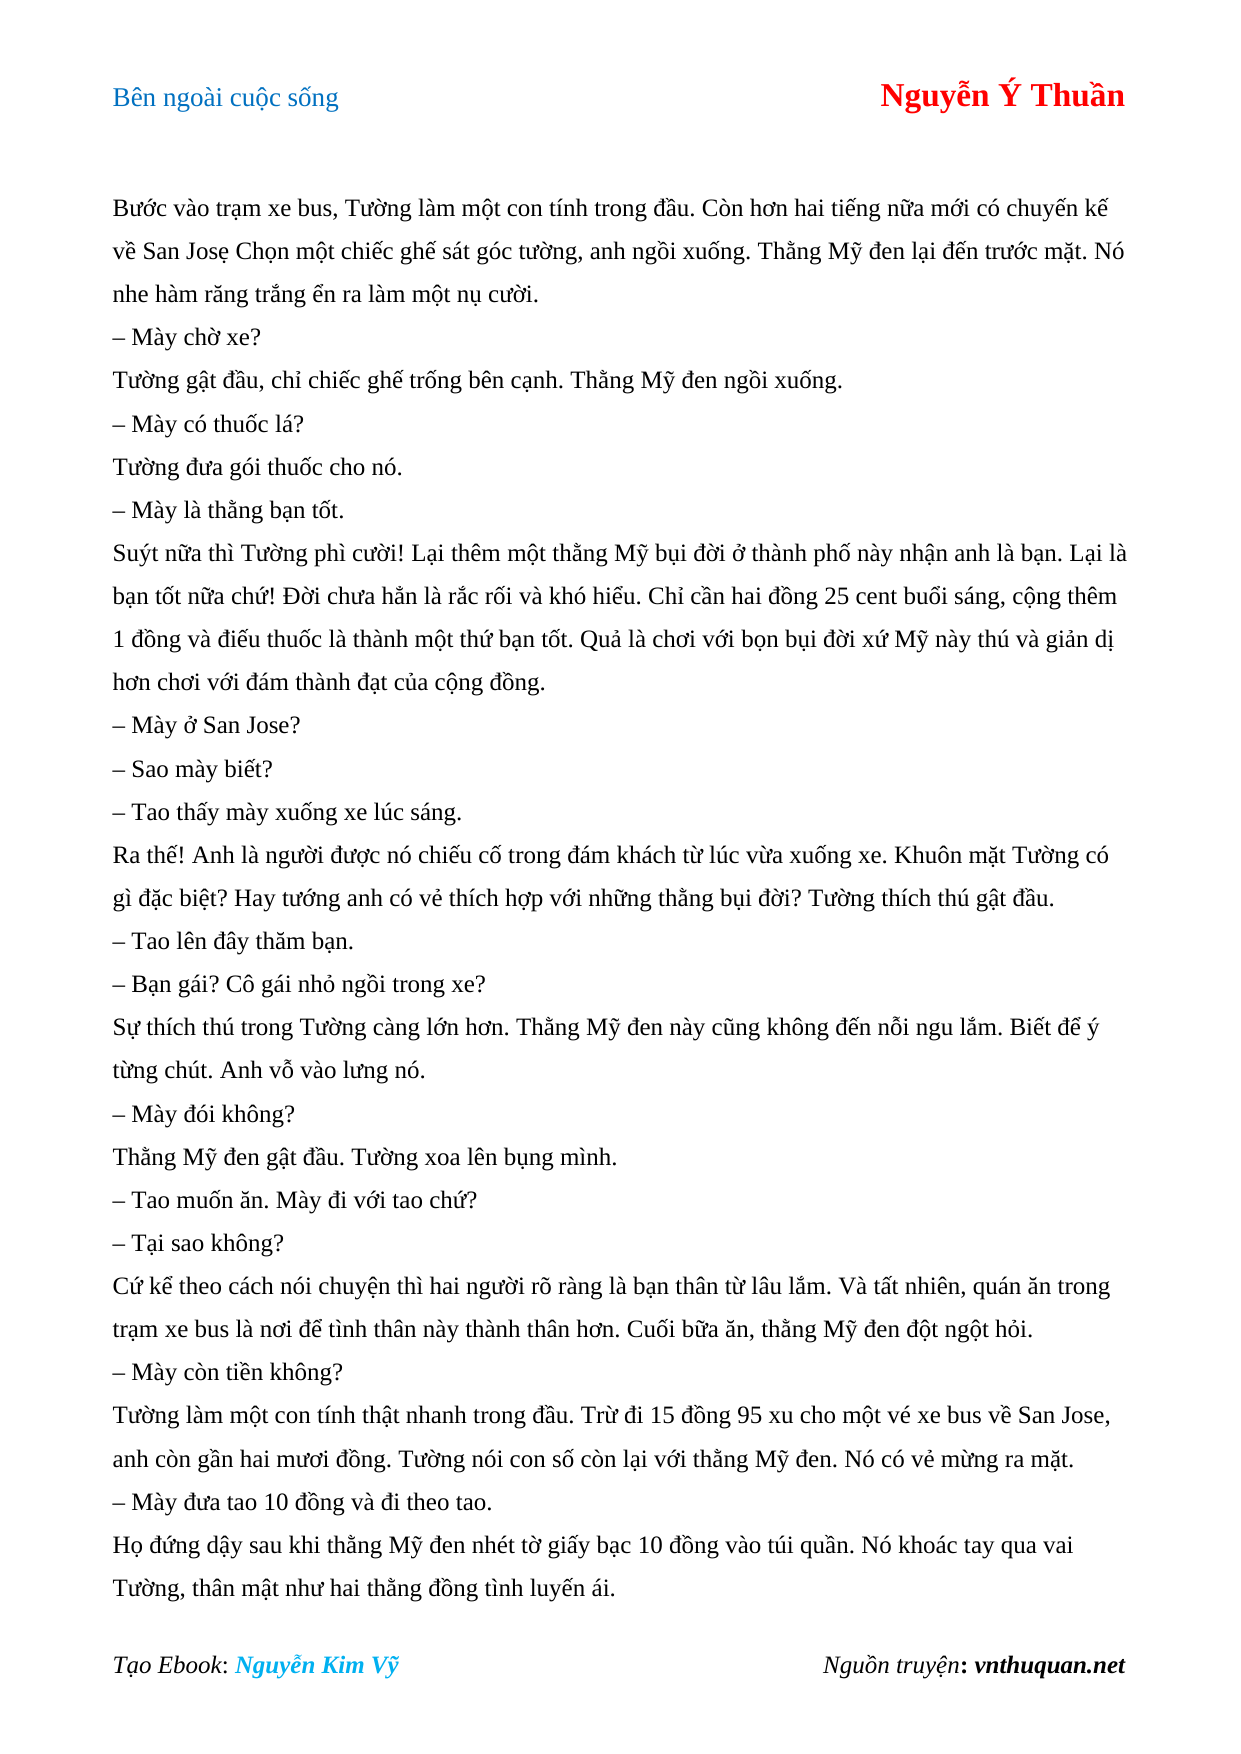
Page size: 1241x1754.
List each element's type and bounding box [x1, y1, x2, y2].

text [112, 150, 1128, 1602]
